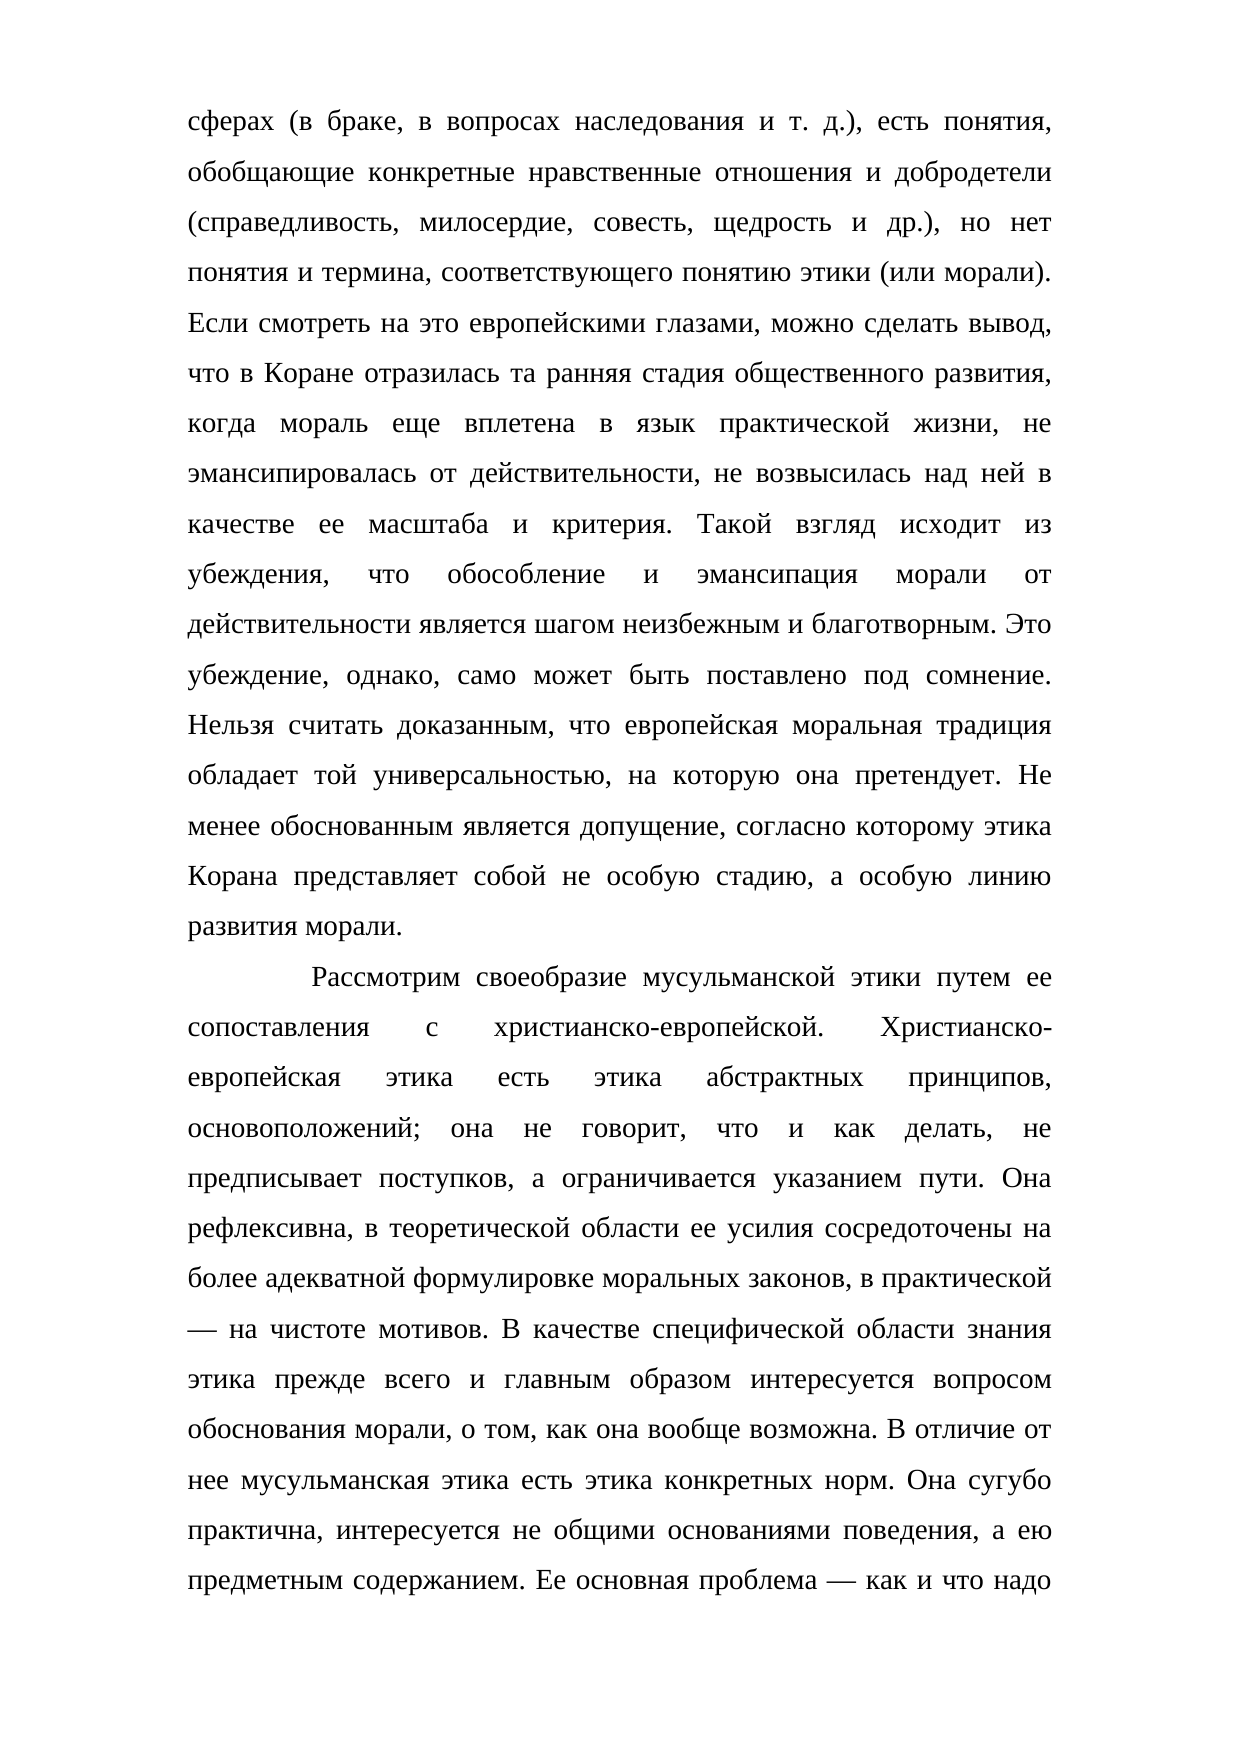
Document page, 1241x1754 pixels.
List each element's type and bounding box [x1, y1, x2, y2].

text [187, 103, 1053, 1596]
